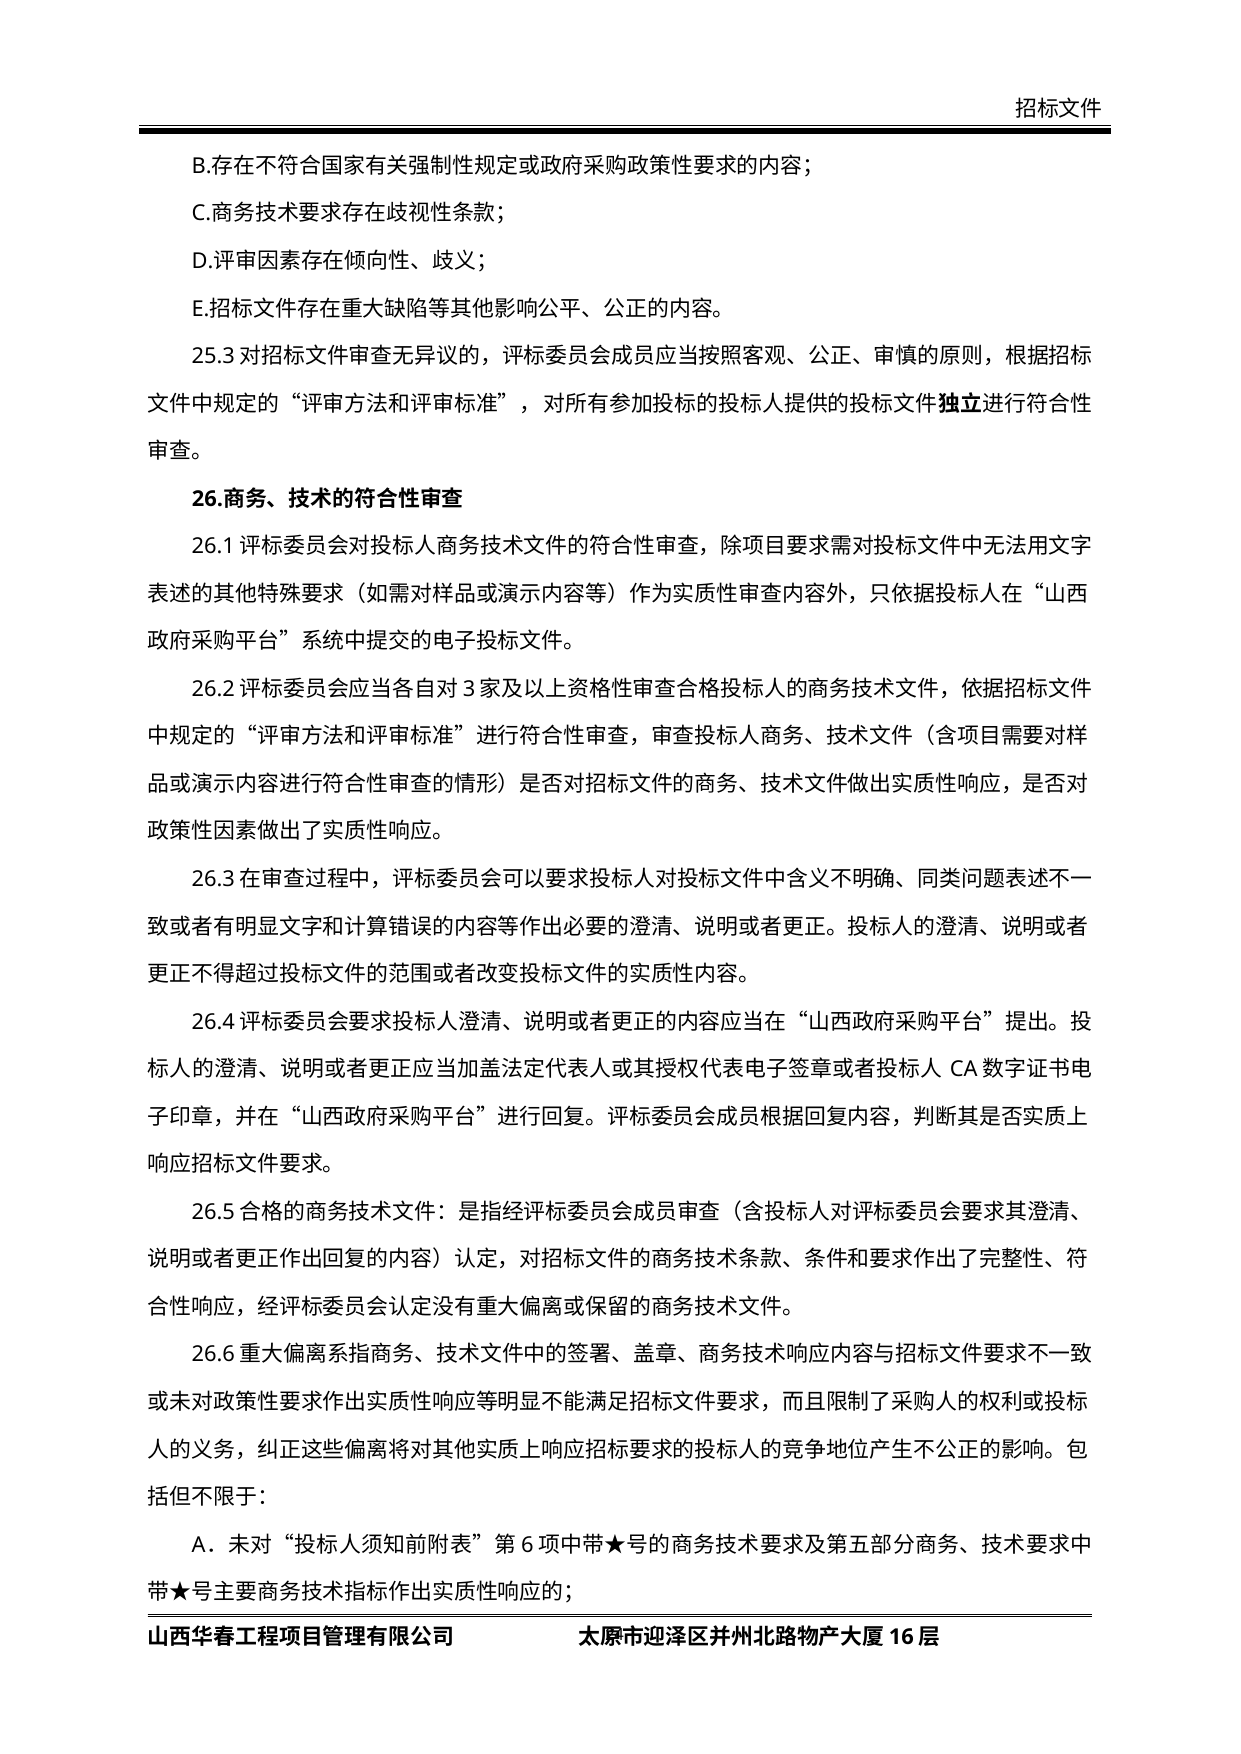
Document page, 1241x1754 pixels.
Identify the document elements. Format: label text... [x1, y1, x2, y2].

text 26.4评标委员会要求投标人澄清、说明或者更正的内容应当在“山西政府采购平台”提出。投标人的澄清、说明或者更正应当加盖法定代表人或其授权代表电子签章或者投标人CA数字证书电子印章，并在“山西政府采购平台”进行回复。评标委员会成员根据回复内容，判断其是否实质上响应招标文件要求。 [148, 1004, 1092, 1178]
text 26.6重大偏离系指商务、技术文件中的签署、盖章、商务技术响应内容与招标文件要求不一致或未对政策性要求作出实质性响应等明显不能满足招标文件要求，而且限制了采购人的权利或投标人的义务，纠正这些偏离将对其他实质上响应招标要求的投标人的竞争地位产生不公正的影响。包括但不限于： [148, 1336, 1092, 1511]
text 26.2评标委员会应当各自对3家及以上资格性审查合格投标人的商务技术文件，依据招标文件中规定的“评审方法和评审标准”进行符合性审查，审查投标人商务、技术文件（含项目需要对样品或演示内容进行符合性审查的情形）是否对招标文件的商务、技术文件做出实质性响应，是否对政策性因素做出了实质性响应。 [148, 671, 1092, 845]
text B.存在不符合国家有关强制性规定或政府采购政策性要求的内容； [148, 148, 1092, 179]
text A．未对“投标人须知前附表”第6项中带★号的商务技术要求及第五部分商务、技术要求中带★号主要商务技术指标作出实质性响应的； [148, 1527, 1092, 1606]
text 25.3对招标文件审查无异议的，评标委员会成员应当按照客观、公正、审慎的原则，根据招标文件中规定的“评审方法和评审标准”，对所有参加投标的投标人提供的投标文件独立进行符合性审查。 [148, 338, 1092, 465]
text D.评审因素存在倾向性、歧义； [148, 243, 1092, 275]
text 26.商务、技术的符合性审查 [148, 481, 1092, 512]
text 26.3在审查过程中，评标委员会可以要求投标人对投标文件中含义不明确、同类问题表述不一致或者有明显文字和计算错误的内容等作出必要的澄清、说明或者更正。投标人的澄清、说明或者更正不得超过投标文件的范围或者改变投标文件的实质性内容。 [148, 861, 1092, 988]
text E.招标文件存在重大缺陷等其他影响公平、公正的内容。 [148, 291, 1092, 322]
text C.商务技术要求存在歧视性条款； [148, 195, 1092, 227]
text 26.1评标委员会对投标人商务技术文件的符合性审查，除项目要求需对投标文件中无法用文字表述的其他特殊要求（如需对样品或演示内容等）作为实质性审查内容外，只依据投标人在“山西政府采购平台”系统中提交的电子投标文件。 [148, 528, 1092, 655]
text 26.5合格的商务技术文件：是指经评标委员会成员审查（含投标人对评标委员会要求其澄清、说明或者更正作出回复的内容）认定，对招标文件的商务技术条款、条件和要求作出了完整性、符合性响应，经评标委员会认定没有重大偏离或保留的商务技术文件。 [148, 1194, 1092, 1321]
